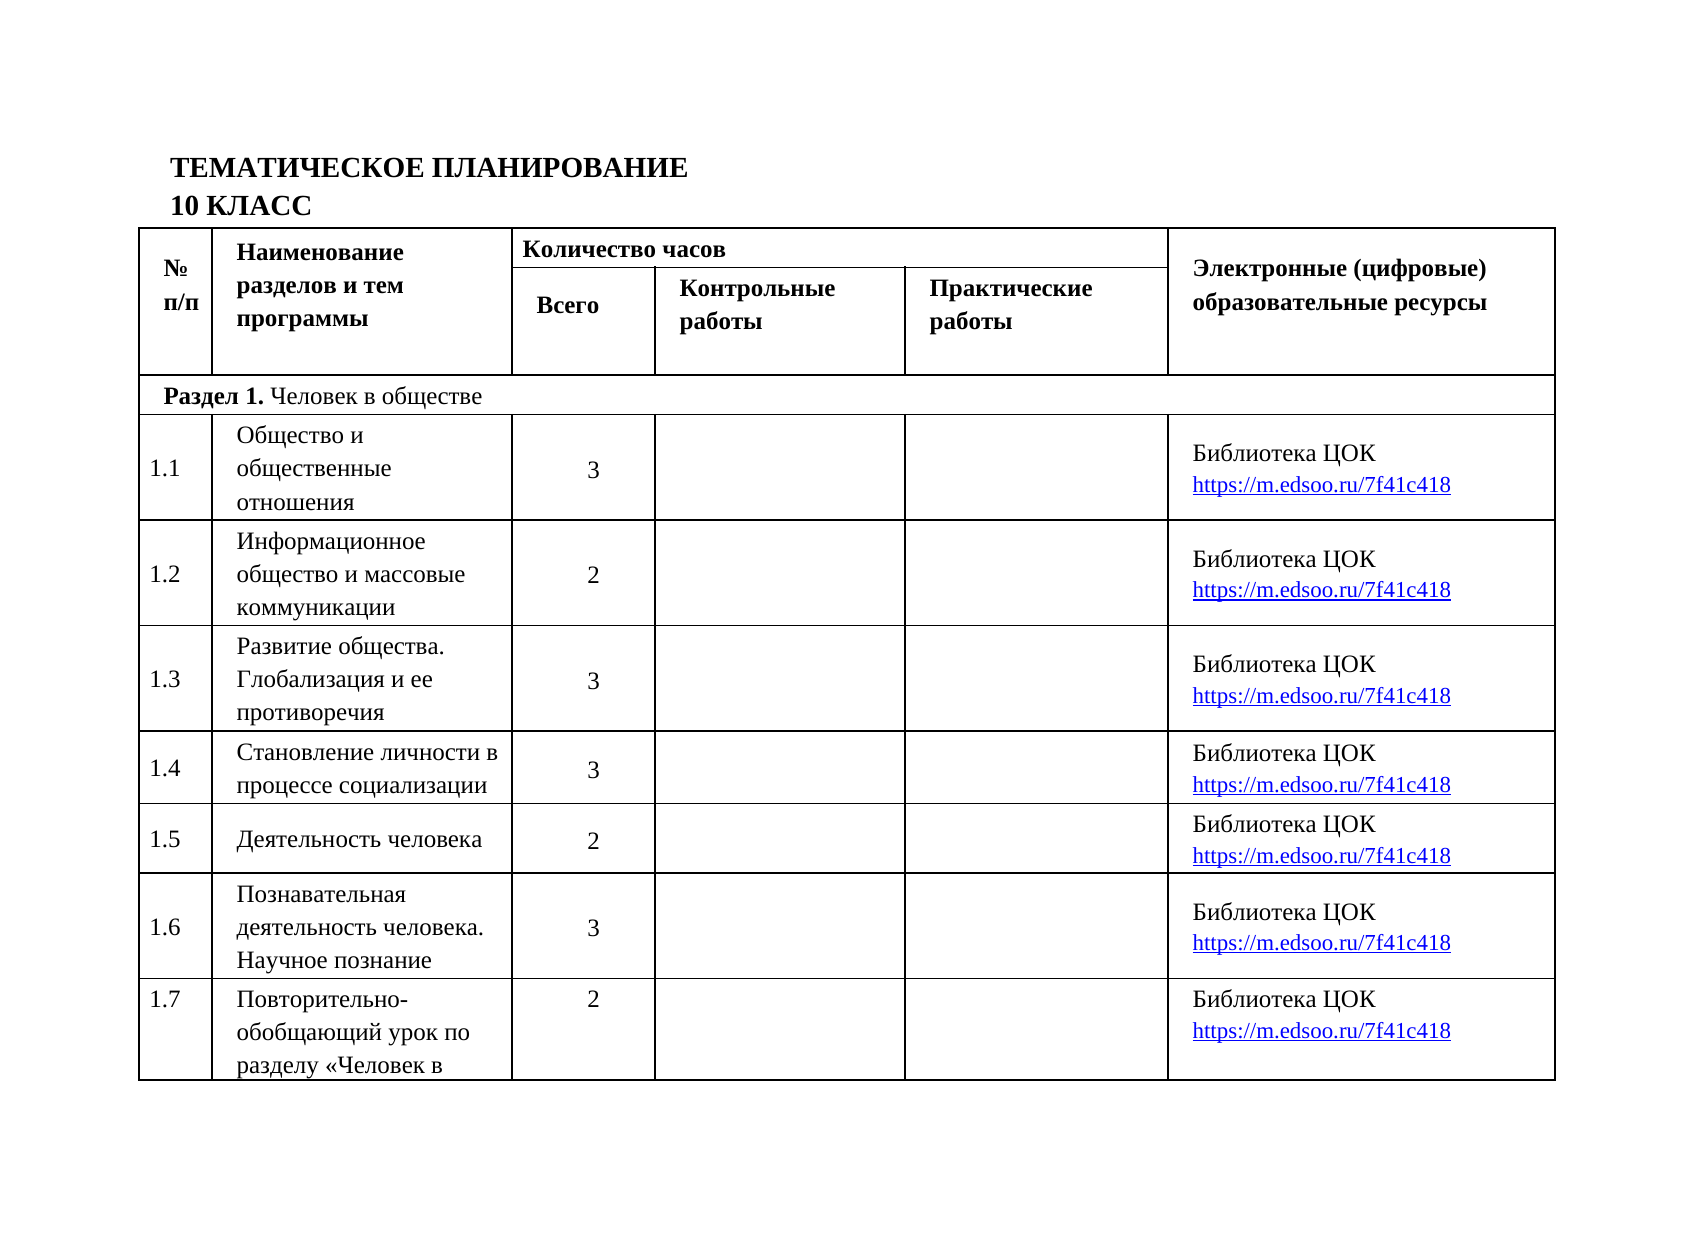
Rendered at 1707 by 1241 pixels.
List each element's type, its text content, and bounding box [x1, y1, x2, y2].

table_cell 1.1 [140, 415, 211, 519]
table_cell [656, 626, 904, 730]
table_cell Деятельность человека [213, 804, 511, 872]
table_cell Библиотека ЦОК https://m.edsoo.ru/7f41c418 [1169, 804, 1554, 872]
table_cell 1.5 [140, 804, 211, 872]
table_cell [906, 979, 1167, 1079]
table_cell 2 [513, 979, 654, 1079]
table_header Наименование разделов и тем программы [213, 229, 511, 374]
table_cell [906, 521, 1167, 624]
table_cell Становление личности в процессе социализации [213, 732, 511, 802]
table_cell [656, 521, 904, 624]
table_cell [906, 874, 1167, 977]
table_cell Всего [513, 268, 654, 374]
table_cell Контрольные работы [656, 268, 904, 374]
table_cell 1.4 [140, 732, 211, 802]
table_cell Библиотека ЦОК https://m.edsoo.ru/7f41c418 [1169, 521, 1554, 624]
table_cell [656, 415, 904, 519]
table_cell 3 [513, 732, 654, 802]
table_cell [906, 732, 1167, 802]
table_cell [656, 874, 904, 977]
text ТЕМАТИЧЕСКОЕ ПЛАНИРОВАНИЕ [162, 150, 1557, 183]
text 10 КЛАСС [162, 188, 1557, 222]
table_header № п/п [140, 229, 211, 374]
table_cell Библиотека ЦОК https://m.edsoo.ru/7f41c418 [1169, 415, 1554, 519]
table_cell [656, 979, 904, 1079]
table_cell Развитие общества. Глобализация и ее противоречия [213, 626, 511, 730]
table_cell 2 [513, 521, 654, 624]
table_cell [656, 804, 904, 872]
table_header Количество часов [513, 229, 1167, 266]
table_cell 3 [513, 874, 654, 977]
table_cell 1.2 [140, 521, 211, 624]
table_cell 1.6 [140, 874, 211, 977]
table_cell [906, 804, 1167, 872]
table_cell 3 [513, 415, 654, 519]
table_cell Практические работы [906, 268, 1167, 374]
table_cell 1.7 [140, 979, 211, 1079]
table_cell Общество и общественные отношения [213, 415, 511, 519]
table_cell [1169, 874, 1554, 977]
table_cell Библиотека ЦОК https://m.edsoo.ru/7f41c418 [1169, 732, 1554, 802]
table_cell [1169, 979, 1554, 1079]
table_cell Раздел 1. Человек в обществе [140, 376, 1554, 414]
table_cell 1.3 [140, 626, 211, 730]
table_header Электронные (цифровые) образовательные ресурсы [1169, 229, 1554, 374]
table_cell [213, 979, 511, 1079]
table_cell Познавательная деятельность человека. Научное познание [213, 874, 511, 977]
table_cell Информационное общество и массовые коммуникации [213, 521, 511, 624]
table_cell 2 [513, 804, 654, 872]
table_cell [906, 415, 1167, 519]
table_cell Библиотека ЦОК https://m.edsoo.ru/7f41c418 [1169, 626, 1554, 730]
table_cell [656, 732, 904, 802]
table_cell 3 [513, 626, 654, 730]
table_cell [906, 626, 1167, 730]
